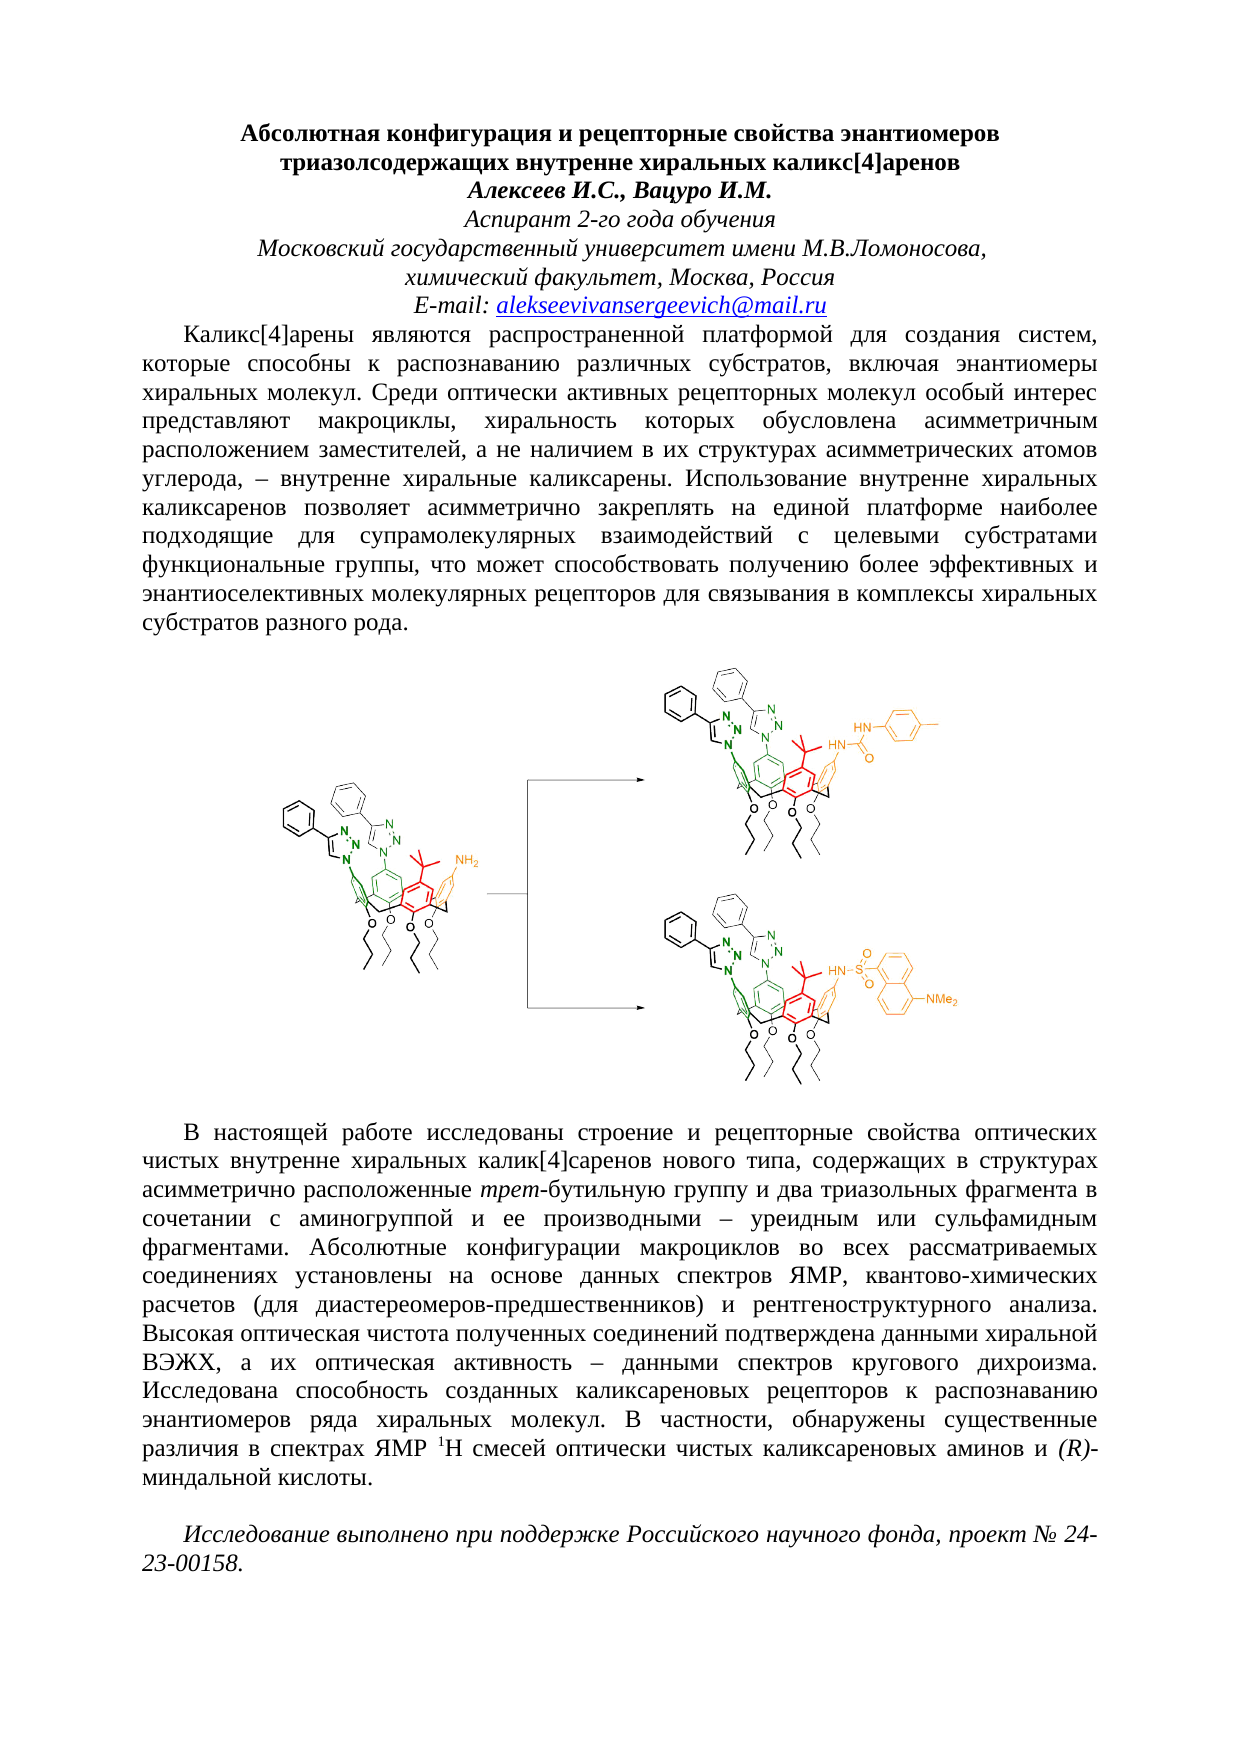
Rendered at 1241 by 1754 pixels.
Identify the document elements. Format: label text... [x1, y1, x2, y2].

text В настоящей работе исследованы строение и рецепторные свойства оптических чистых внутренне хиральных калик[4]саренов нового типа, содержащих в структурах асимметрично расположенные трет-бутильную группу и два триазольных фрагмента в сочетании с аминогруппой и ее производными – уреидным или сульфамидным фрагментами. Абсолютные конфигурации макроциклов во всех рассматриваемых соединениях установлены на основе данных спектров ЯМР, квантово-химических расчетов (для диастереомеров-предшественников) и рентгеноструктурного анализа. Высокая оптическая чистота полученных соединений подтверждена данными хиральной ВЭЖХ, а их оптическая активность – данными спектров кругового дихроизма. Исследована способность созданных каликсареновых рецепторов к распознаванию энантиомеров ряда хиральных молекул. В частности, обнаружены существенные различия в спектрах ЯМР 1H смесей оптически чистых каликсареновых аминов и (R)-миндальной кислоты. [142, 1117, 1098, 1491]
text Аспирант 2-го года обучения [142, 204, 1098, 233]
text E-mail: alekseevivansergeevich@mail.ru [142, 291, 1098, 319]
text Исследование выполнено при поддержке Российского научного фонда, проект № 24-23-00158. [142, 1519, 1098, 1577]
text Каликс[4]арены являются распространенной платформой для создания систем, которые способны к распознаванию различных субстратов, включая энантиомеры хиральных молекул. Среди оптически активных рецепторных молекул особый интерес представляют макроциклы, хиральность которых обусловлена асимметричным расположением заместителей, а не наличием в их структурах асимметрических атомов углерода, – внутренне хиральные каликсарены. Использование внутренне хиральных каликсаренов позволяет асимметрично закреплять на единой платформе наиболее подходящие для супрамолекулярных взаимодействий с целевыми субстратами функциональные группы, что может способствовать получению более эффективных и энантиоселективных молекулярных рецепторов для связывания в комплексы хиральных субстратов разного рода. [142, 319, 1098, 636]
picture [279, 664, 961, 1088]
text химический факультет, Москва, Россия [142, 262, 1098, 291]
text Алексеев И.С., Вацуро И.М. [142, 176, 1098, 204]
text Московский государственный университет имени М.В.Ломоносова, [142, 233, 1098, 262]
text Абсолютная конфигурация и рецепторные свойства энантиомеров триазолсодержащих внутренне хиральных каликс[4]аренов [142, 118, 1098, 176]
